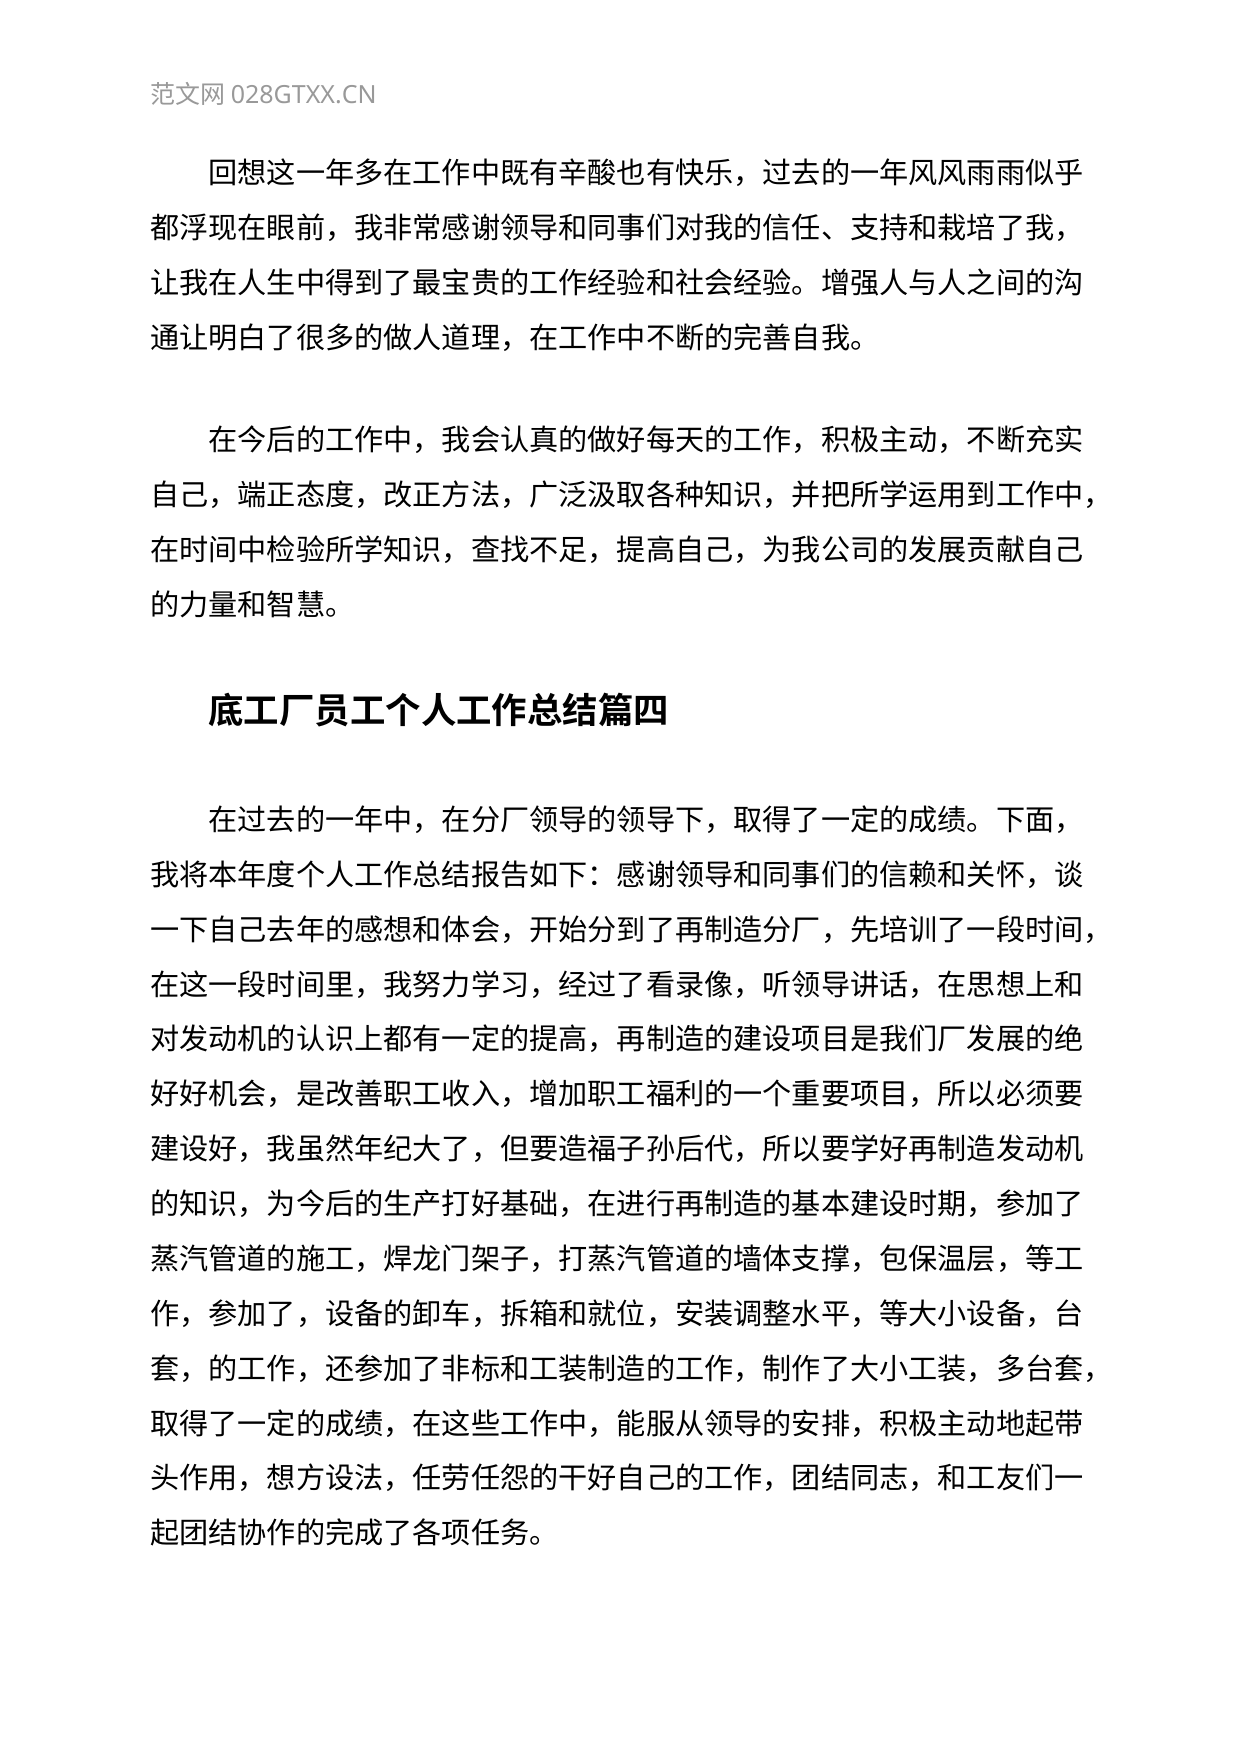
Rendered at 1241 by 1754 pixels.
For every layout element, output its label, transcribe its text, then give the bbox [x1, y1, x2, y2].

text 回想这一年多在工作中既有辛酸也有快乐，过去的一年风风雨雨似乎都浮现在眼前，我非常感谢领导和同事们对我的信任、支持和栽培了我，让我在人生中得到了最宝贵的工作经验和社会经验。增强人与人之间的沟通让明白了很多的做人道理，在工作中不断的完善自我。 [150, 150, 1090, 357]
text 在今后的工作中，我会认真的做好每天的工作，积极主动，不断充实自己，端正态度，改正方法，广泛汲取各种知识，并把所学运用到工作中，在时间中检验所学知识，查找不足，提高自己，为我公司的发展贡献自己的力量和智慧。 [150, 416, 1090, 623]
text 在过去的一年中，在分厂领导的领导下，取得了一定的成绩。下面，我将本年度个人工作总结报告如下：感谢领导和同事们的信赖和关怀，谈一下自己去年的感想和体会，开始分到了再制造分厂，先培训了一段时间，在这一段时间里，我努力学习，经过了看录像，听领导讲话，在思想上和对发动机的认识上都有一定的提高，再制造的建设项目是我们厂发展的绝好好机会，是改善职工收入，增加职工福利的一个重要项目，所以必须要建设好，我虽然年纪大了，但要造福子孙后代，所以要学好再制造发动机的知识，为今后的生产打好基础，在进行再制造的基本建设时期，参加了蒸汽管道的施工，焊龙门架子，打蒸汽管道的墙体支撑，包保温层，等工作，参加了，设备的卸车，拆箱和就位，安装调整水平，等大小设备，台套，的工作，还参加了非标和工装制造的工作，制作了大小工装，多台套，取得了一定的成绩，在这些工作中，能服从领导的安排，积极主动地起带头作用，想方设法，任劳任怨的干好自己的工作，团结同志，和工友们一起团结协作的完成了各项任务。 [150, 796, 1090, 1552]
text 底工厂员工个人工作总结篇四 [150, 683, 1090, 734]
